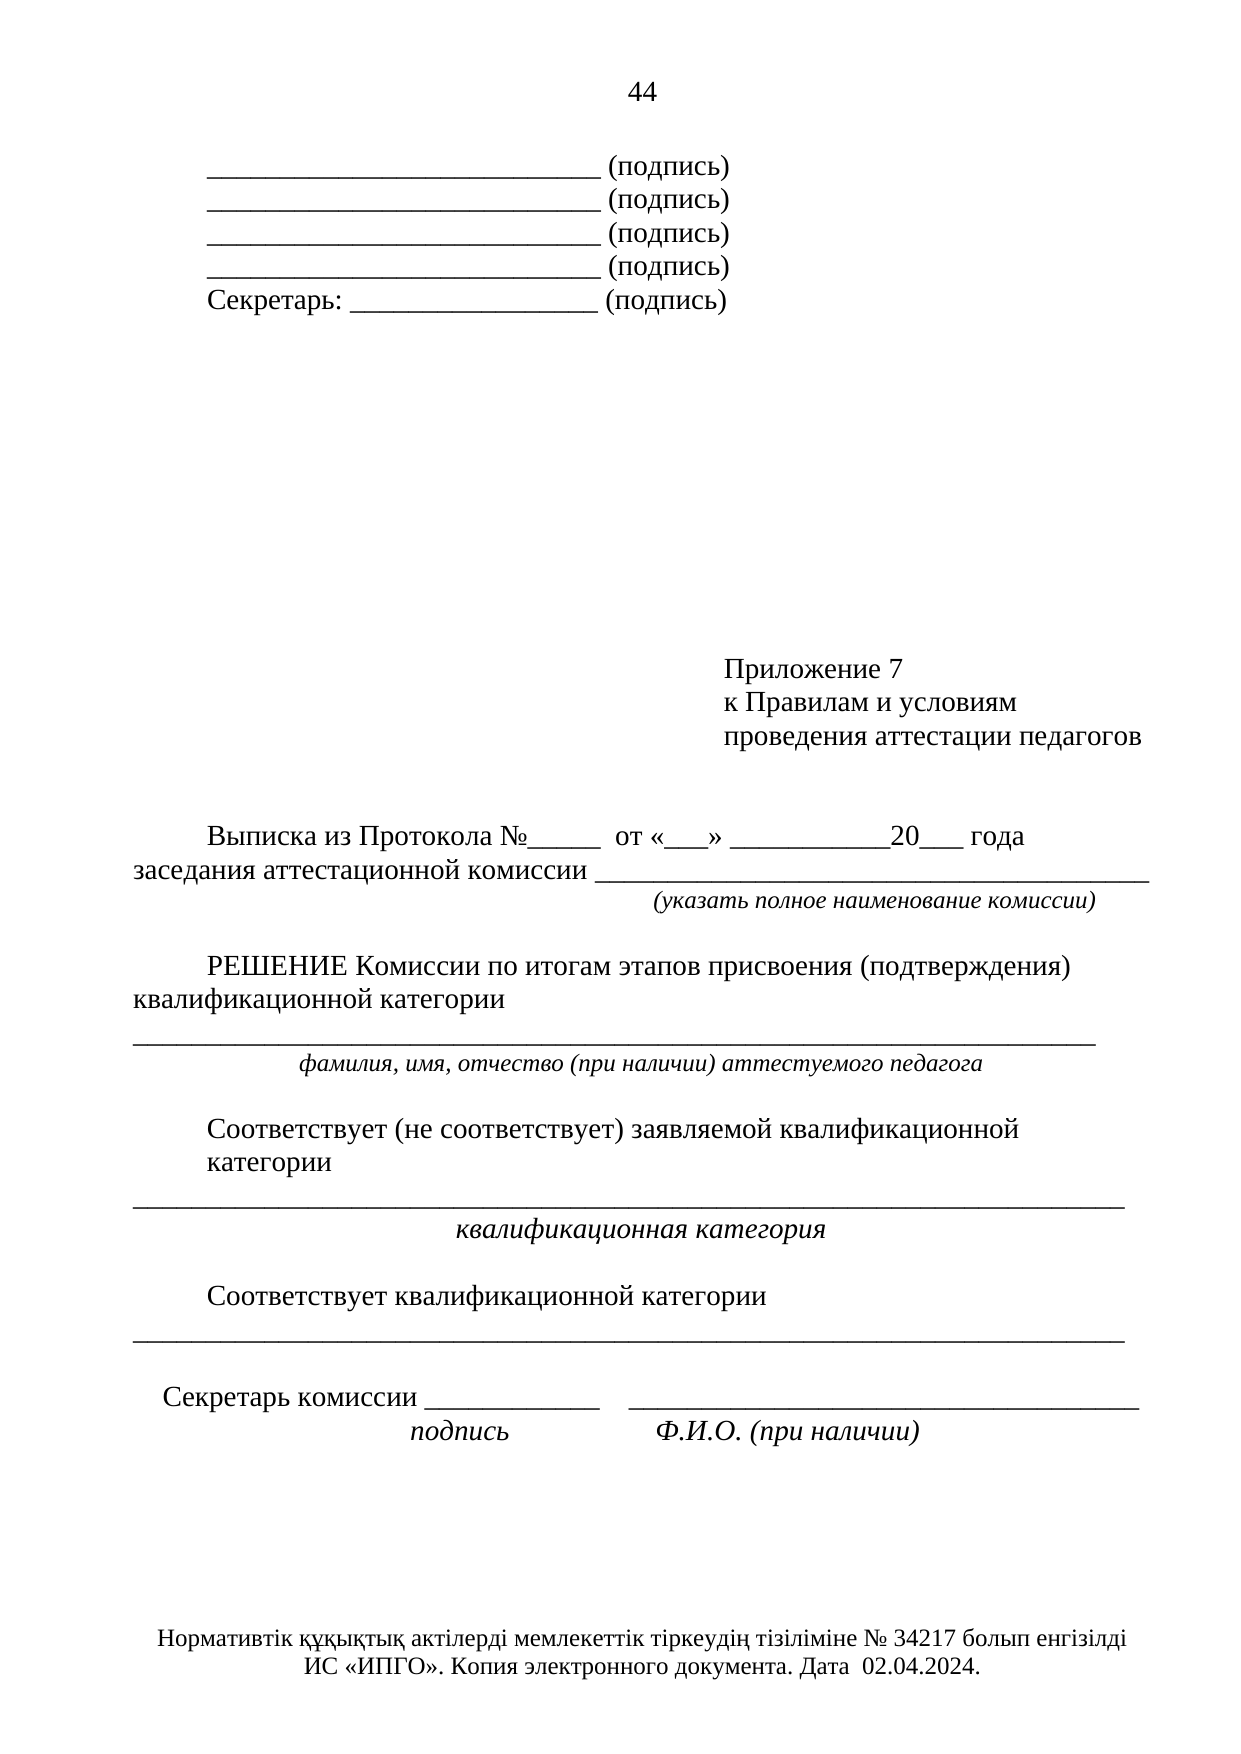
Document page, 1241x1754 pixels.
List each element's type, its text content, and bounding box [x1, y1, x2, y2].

text ___________________________ (подпись) [133, 215, 1152, 248]
text фамилия, имя, отчество (при наличии) аттестуемого педагога [133, 1048, 1152, 1077]
text квалификационная категория [133, 1211, 1152, 1245]
text ____________________________________________________________________ [133, 1312, 1152, 1346]
text Соответствует (не соответствует) заявляемой квалификационной категории [207, 1077, 1152, 1178]
text ___________________________ (подпись) [133, 181, 1152, 215]
text подпись Ф.И.О. (при наличии) [133, 1413, 1152, 1446]
text ___________________________ (подпись) [133, 248, 1152, 282]
text РЕШЕНИЕ Комиссии по итогам этапов присвоения (подтверждения) квалификационной категории [133, 948, 1152, 1015]
text Секретарь комиссии ____________ ___________________________________ [133, 1379, 1152, 1413]
text Секретарь: _________________ (подпись) [133, 282, 1152, 315]
text ____________________________________________________________________ [133, 1178, 1152, 1211]
text заседания аттестационной комиссии ______________________________________ [133, 852, 1152, 886]
text __________________________________________________________________ [133, 1015, 1152, 1048]
text (указать полное наименование комиссии) [133, 886, 1152, 914]
text к Правилам и условиям проведения аттестации педагогов [723, 684, 1152, 751]
text Соответствует квалификационной категории [133, 1278, 1152, 1312]
text Приложение 7 [723, 651, 1152, 684]
text ___________________________ (подпись) [133, 148, 1152, 181]
text Выписка из Протокола №_____ от «___» ___________20___ года [133, 818, 1152, 852]
